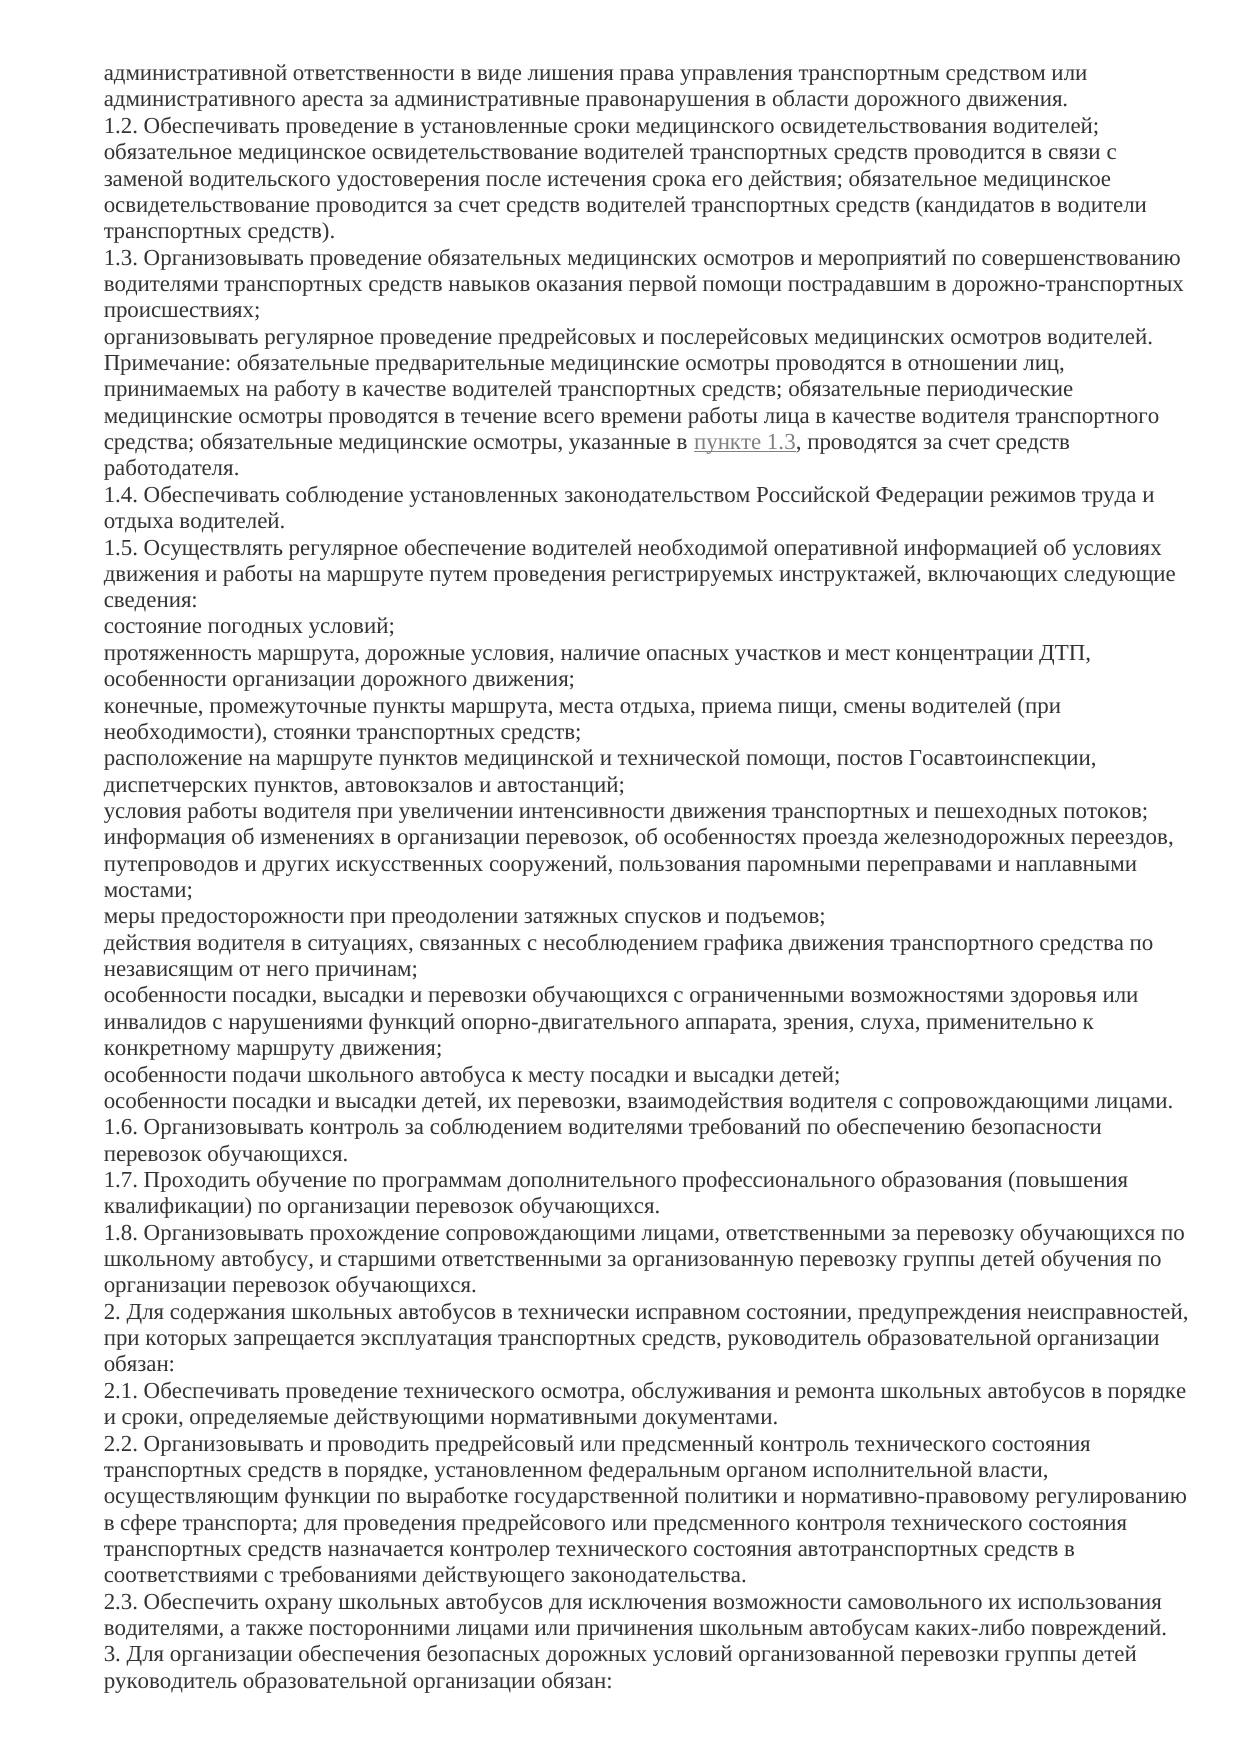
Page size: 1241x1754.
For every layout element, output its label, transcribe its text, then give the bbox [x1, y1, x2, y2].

text протяженность маршрута, дорожные условия, наличие опасных участков и мест концентрации ДТП, особенности организации дорожного движения; [103, 639, 1196, 692]
text расположение на маршруте пунктов медицинской и технической помощи, постов Госавтоинспекции, диспетчерских пунктов, автовокзалов и автостанций; [103, 744, 1196, 797]
text 2.3. Обеспечить охрану школьных автобусов для исключения возможности самовольного их использования водителями, а также посторонними лицами или причинения школьным автобусам каких-либо повреждений. [103, 1588, 1196, 1640]
text особенности подачи школьного автобуса к месту посадки и высадки детей; [103, 1061, 1196, 1087]
text 2.2. Организовывать и проводить предрейсовый или предсменный контроль технического состояния транспортных средств в порядке, установленном федеральным органом исполнительной власти, осуществляющим функции по выработке государственной политики и нормативно-правовому регулированию в сфере транспорта; для проведения предрейсового или предсменного контроля технического состояния транспортных средств назначается контролер технического состояния автотранспортных средств в соответствиями с требованиями действующего законодательства. [103, 1429, 1196, 1588]
text особенности посадки, высадки и перевозки обучающихся с ограниченными возможностями здоровья или инвалидов с нарушениями функций опорно-двигательного аппарата, зрения, слуха, применительно к конкретному маршруту движения; [103, 982, 1196, 1061]
text состояние погодных условий; [103, 613, 1196, 639]
text информация об изменениях в организации перевозок, об особенностях проезда железнодорожных переездов, путепроводов и других искусственных сооружений, пользования паромными переправами и наплавными мостами; [103, 823, 1196, 902]
text 1.2. Обеспечивать проведение в установленные сроки медицинского освидетельствования водителей; обязательное медицинское освидетельствование водителей транспортных средств проводится в связи с заменой водительского удостоверения после истечения срока его действия; обязательное медицинское освидетельствование проводится за счет средств водителей транспортных средств (кандидатов в водители транспортных средств). [103, 112, 1196, 244]
text конечные, промежуточные пункты маршрута, места отдыха, приема пищи, смены водителей (при необходимости), стоянки транспортных средств; [103, 692, 1196, 744]
text 2. Для содержания школьных автобусов в технически исправном состоянии, предупреждения неисправностей, при которых запрещается эксплуатация транспортных средств, руководитель образовательной организации обязан: [103, 1298, 1196, 1377]
text 1.3. Организовывать проведение обязательных медицинских осмотров и мероприятий по совершенствованию водителями транспортных средств навыков оказания первой помощи пострадавшим в дорожно-транспортных происшествиях; [103, 244, 1196, 323]
text 1.8. Организовывать прохождение сопровождающими лицами, ответственными за перевозку обучающихся по школьному автобусу, и старшими ответственными за организованную перевозку группы детей обучения по организации перевозок обучающихся. [103, 1219, 1196, 1298]
text условия работы водителя при увеличении интенсивности движения транспортных и пешеходных потоков; [103, 797, 1196, 823]
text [103, 59, 1196, 112]
text организовывать регулярное проведение предрейсовых и послерейсовых медицинских осмотров водителей. [103, 323, 1196, 349]
text 1.4. Обеспечивать соблюдение установленных законодательством Российской Федерации режимов труда и отдыха водителей. [103, 481, 1196, 533]
text меры предосторожности при преодолении затяжных спусков и подъемов; [103, 902, 1196, 929]
text действия водителя в ситуациях, связанных с несоблюдением графика движения транспортного средства по независящим от него причинам; [103, 929, 1196, 982]
text Примечание: обязательные предварительные медицинские осмотры проводятся в отношении лиц, принимаемых на работу в качестве водителей транспортных средств; обязательные периодические медицинские осмотры проводятся в течение всего времени работы лица в качестве водителя транспортного средства; обязательные медицинские осмотры, указанные в пункте 1.3, проводятся за счет средств работодателя. [103, 349, 1196, 481]
text 3. Для организации обеспечения безопасных дорожных условий организованной перевозки группы детей руководитель образовательной организации обязан: [103, 1640, 1196, 1693]
text 1.5. Осуществлять регулярное обеспечение водителей необходимой оперативной информацией об условиях движения и работы на маршруте путем проведения регистрируемых инструктажей, включающих следующие сведения: [103, 533, 1196, 613]
text особенности посадки и высадки детей, их перевозки, взаимодействия водителя с сопровождающими лицами. [103, 1087, 1196, 1113]
text 1.6. Организовывать контроль за соблюдением водителями требований по обеспечению безопасности перевозок обучающихся. [103, 1113, 1196, 1166]
text 2.1. Обеспечивать проведение технического осмотра, обслуживания и ремонта школьных автобусов в порядке и сроки, определяемые действующими нормативными документами. [103, 1377, 1196, 1429]
text 1.7. Проходить обучение по программам дополнительного профессионального образования (повышения квалификации) по организации перевозок обучающихся. [103, 1166, 1196, 1219]
